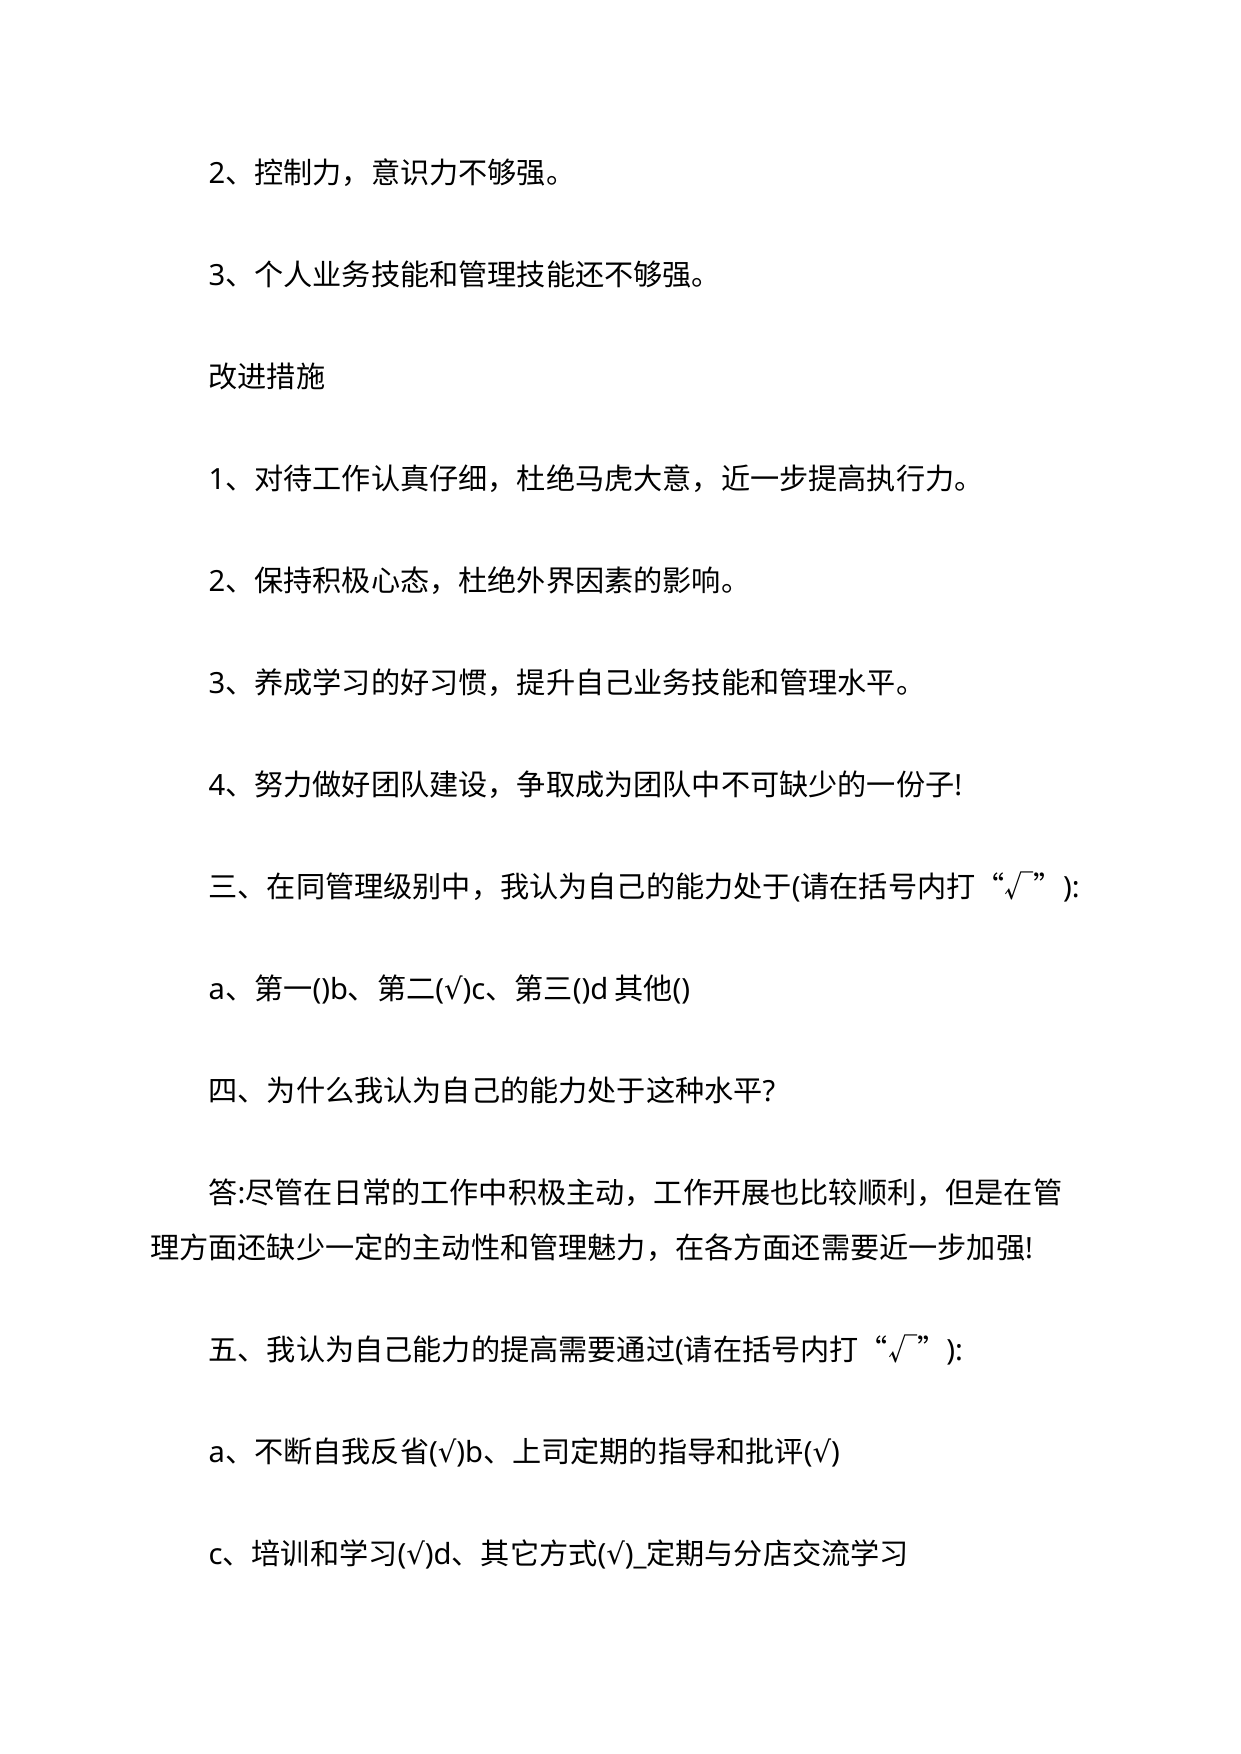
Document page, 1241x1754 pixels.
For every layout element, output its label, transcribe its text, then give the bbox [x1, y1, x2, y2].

text c、培训和学习(√)d、其它方式(√)_定期与分店交流学习 [150, 1531, 1090, 1573]
text a、不断自我反省(√)b、上司定期的指导和批评(√) [150, 1428, 1090, 1471]
text 五、我认为自己能力的提高需要通过(请在括号内打“√”): [150, 1327, 1090, 1369]
text 1、对待工作认真仔细，杜绝马虎大意，近一步提高执行力。 [150, 456, 1090, 498]
text 三、在同管理级别中，我认为自己的能力处于(请在括号内打“√”): [150, 864, 1090, 906]
text 2、控制力，意识力不够强。 [150, 150, 1090, 192]
text 改进措施 [150, 354, 1090, 396]
text 四、为什么我认为自己的能力处于这种水平? [150, 1068, 1090, 1110]
text 3、养成学习的好习惯，提升自己业务技能和管理水平。 [150, 660, 1090, 702]
text 答:尽管在日常的工作中积极主动，工作开展也比较顺利，但是在管理方面还缺少一定的主动性和管理魅力，在各方面还需要近一步加强! [150, 1169, 1090, 1267]
text a、第一()b、第二(√)c、第三()d其他() [150, 966, 1090, 1008]
text 3、个人业务技能和管理技能还不够强。 [150, 252, 1090, 294]
text 2、保持积极心态，杜绝外界因素的影响。 [150, 558, 1090, 600]
text 4、努力做好团队建设，争取成为团队中不可缺少的一份子! [150, 762, 1090, 804]
